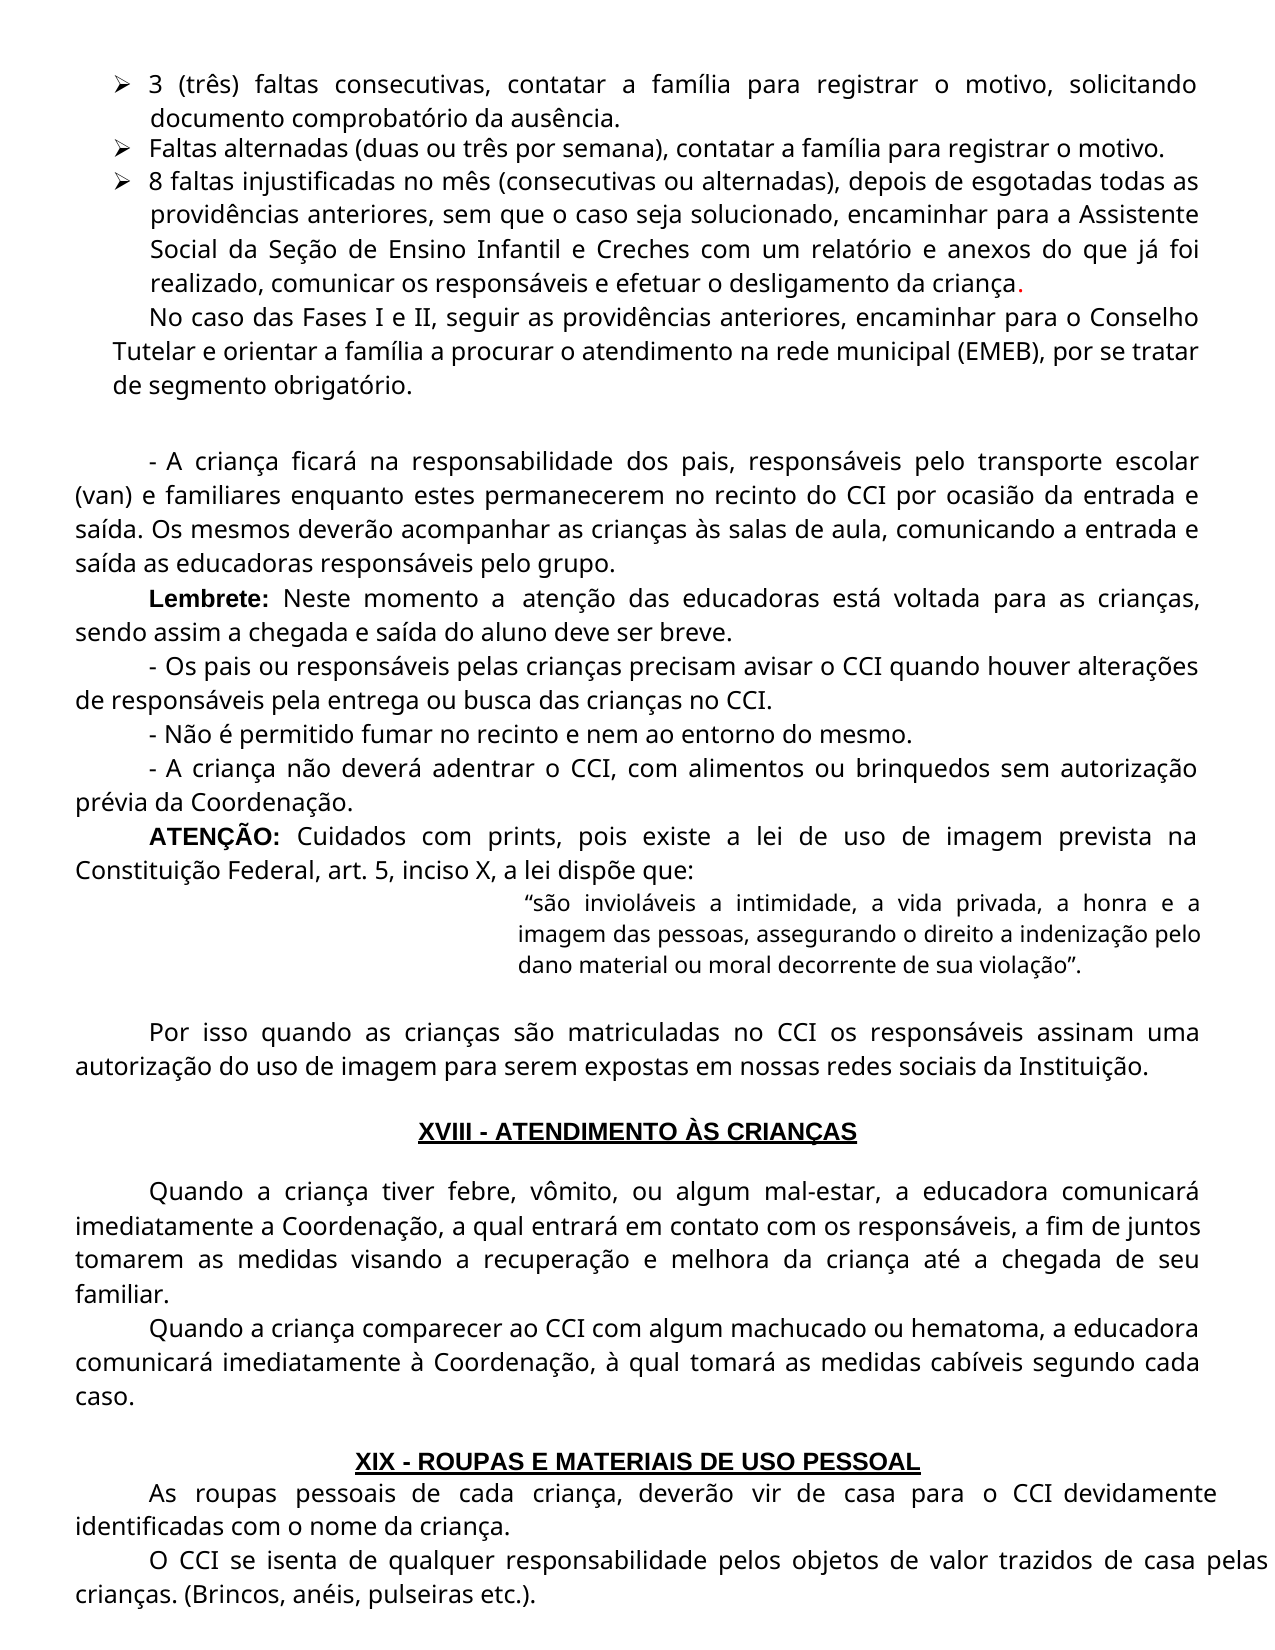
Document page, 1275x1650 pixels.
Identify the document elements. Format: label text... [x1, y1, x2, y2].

list Não é permitido fumar no recinto e nem ao entorno do mesmo. [148, 716, 1275, 751]
list Os pais ou responsáveis pelas crianças precisam avisar o CCI quando houver alterações de responsáveis pela entrega ou busca das crianças no CCI. [75, 648, 1200, 716]
text Por isso quando as crianças são matriculadas no CCI os responsáveis assinam uma autorização do uso de imagem para serem expostas em nossas redes sociais da Instituição. [75, 1014, 1201, 1082]
text No caso das Fases I e II, seguir as providências anteriores, encaminhar para o Conselho Tutelar e orientar a família a procurar o atendimento na rede municipal (EMEB), por se tratar de segmento obrigatório. [112, 299, 1200, 402]
text As roupas pessoais de cada criança, deverão vir de casa para o CCI devidamente identificadas com o nome da criança. [75, 1476, 1275, 1543]
list Faltas alternadas (duas ou três por semana), contatar a família para registrar o motivo. [112, 135, 1275, 163]
text ATENÇÃO: Cuidados com prints, pois existe a lei de uso de imagem prevista na Constituição Federal, art. 5, inciso X, a lei dispõe que: [75, 819, 1199, 887]
list 3 (três) faltas consecutivas, contatar a família para registrar o motivo, solicitando documento comprobatório da ausência. [112, 67, 1199, 135]
text Quando a criança comparecer ao CCI com algum machucado ou hematoma, a educadora comunicará imediatamente à Coordenação, à qual tomará as medidas cabíveis segundo cada caso. [75, 1310, 1200, 1413]
list A criança ficará na responsabilidade dos pais, responsáveis pelo transporte escolar (van) e familiares enquanto estes permanecerem no recinto do CCI por ocasião da entrada e saída. Os mesmos deverão acompanhar as crianças às salas de aula, comunicando a entrada e saída as educadoras responsáveis pelo grupo. [75, 444, 1200, 580]
list 8 faltas injustificadas no mês (consecutivas ou alternadas), depois de esgotadas todas as providências anteriores, sem que o caso seja solucionado, encaminhar para a Assistente Social da Seção de Ensino Infantil e Creches com um relatório e anexos do que já foi realizado, comunicar os responsáveis e efetuar o desligamento da criança. [112, 163, 1201, 299]
text O CCI se isenta de qualquer responsabilidade pelos objetos de valor trazidos de casa pelas crianças. (Brincos, anéis, pulseiras etc.). [75, 1543, 1275, 1611]
text Lembrete: Neste momento a atenção das educadoras está voltada para as crianças, sendo assim a chegada e saída do aluno deve ser breve. [75, 580, 1201, 648]
text XIX - ROUPAS E MATERIAIS DE USO PESSOAL [91, 1447, 1184, 1476]
list A criança não deverá adentrar o CCI, com alimentos ou brinquedos sem autorização prévia da Coordenação. [75, 751, 1199, 819]
text Quando a criança tiver febre, vômito, ou algum mal-estar, a educadora comunicará imediatamente a Coordenação, a qual entrará em contato com os responsáveis, a fim de juntos tomarem as medidas visando a recuperação e melhora da criança até a chegada de seu familiar. [75, 1174, 1202, 1310]
text “são invioláveis a intimidade, a vida privada, a honra e a imagem das pessoas, assegurando o direito a indenização pelo dano material ou moral decorrente de sua violação”. [518, 887, 1202, 981]
text XVIII - ATENDIMENTO ÀS CRIANÇAS [91, 1117, 1184, 1145]
